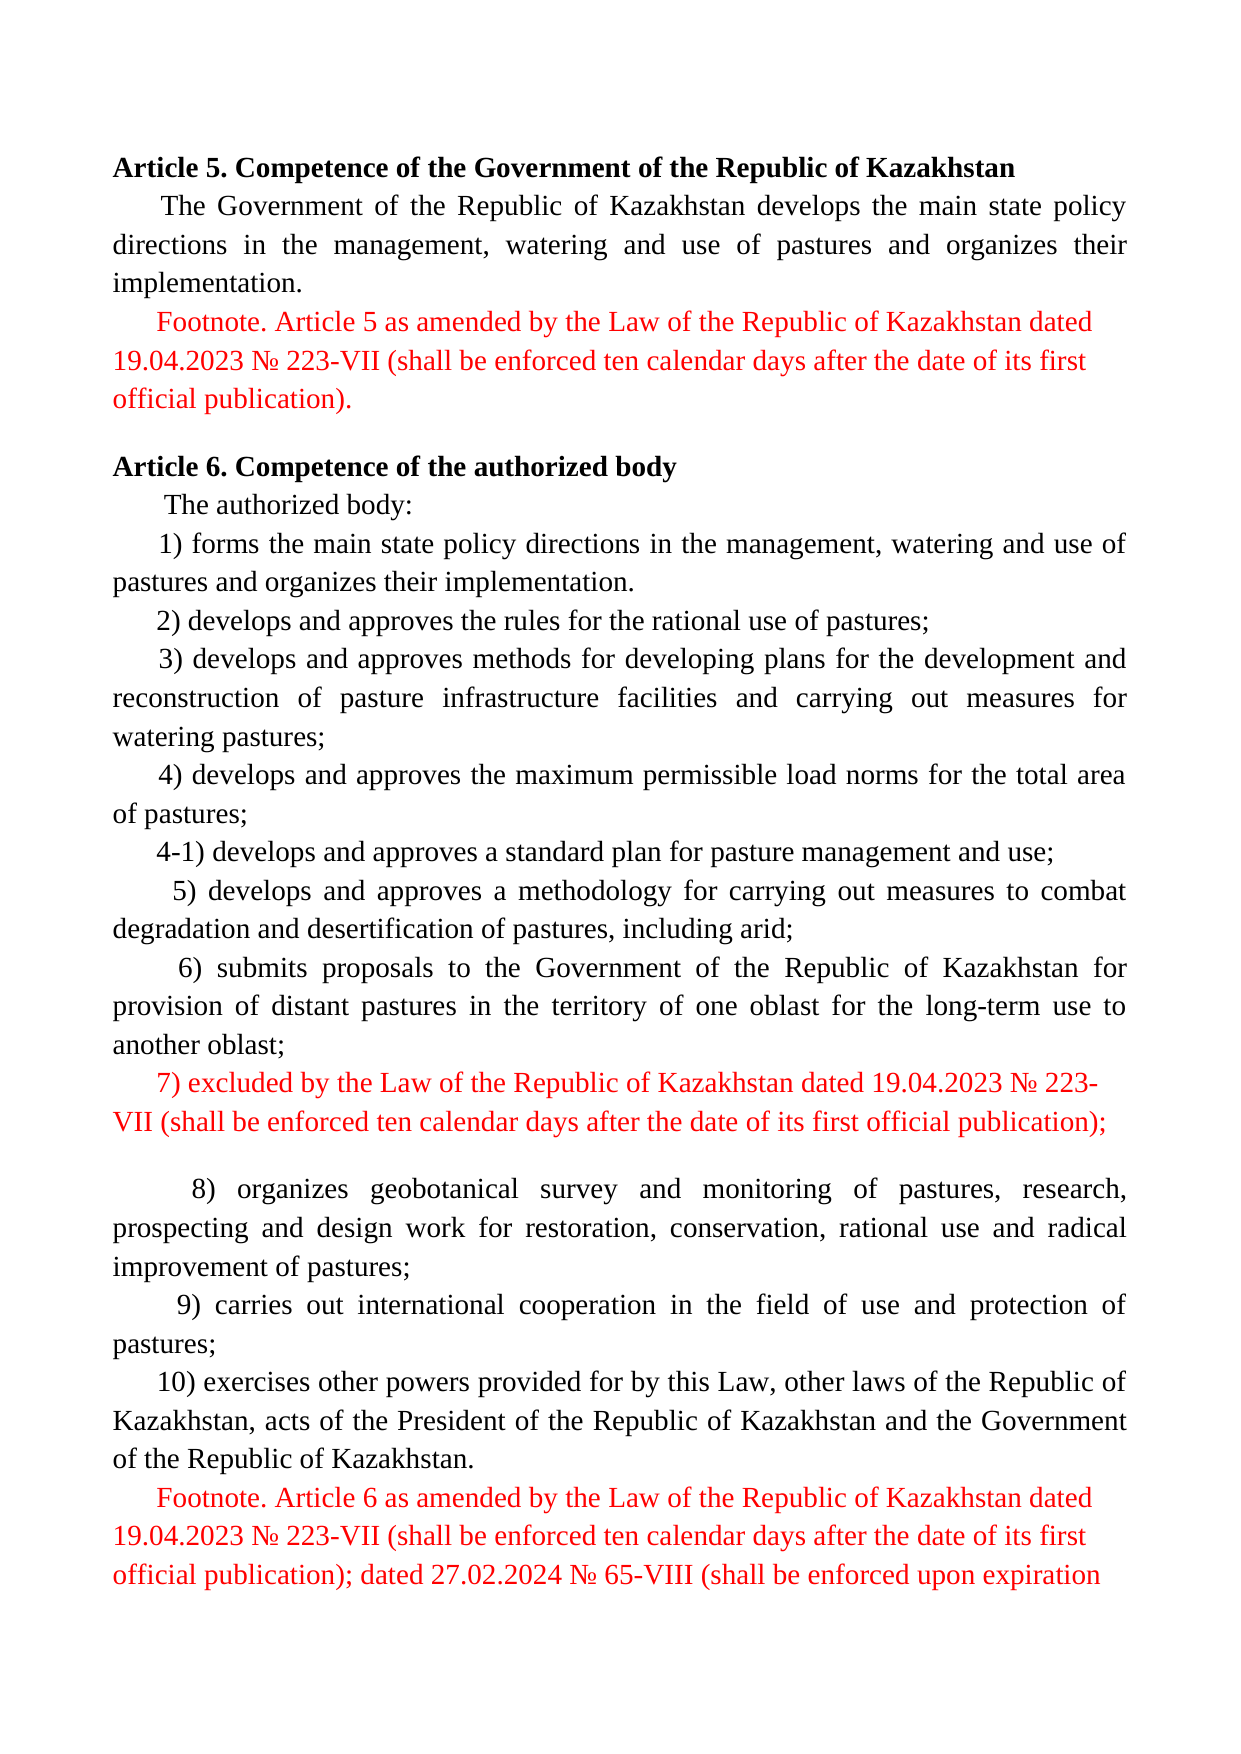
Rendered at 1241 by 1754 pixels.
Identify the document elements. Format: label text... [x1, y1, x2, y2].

text 7) excluded by the Law of the Republic of Kazakhstan dated 19.04.2023 № 223-VII (shall be enforced ten calendar days after the date of its first official publication); [112, 1066, 1128, 1168]
text Article 6. Competence of the authorized body [112, 449, 1128, 482]
text 1) forms the main state policy directions in the management, watering and use of pastures and organizes their implementation. [112, 526, 1128, 598]
text 10) exercises other powers provided for by this Law, other laws of the Republic of Kazakhstan, acts of the President of the Republic of Kazakhstan and the Government of the Republic of Kazakhstan. [112, 1364, 1128, 1475]
text Footnote. Article 5 as amended by the Law of the Republic of Kazakhstan dated 19.04.2023 № 223-VII (shall be enforced ten calendar days after the date of its first official publication). [112, 304, 1128, 445]
text 6) submits proposals to the Government of the Republic of Kazakhstan for provision of distant pastures in the territory of one oblast for the long-term use to another oblast; [112, 950, 1128, 1061]
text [112, 1480, 1128, 1591]
text 5) develops and approves a methodology for carrying out measures to combat degradation and desertification of pastures, including arid; [112, 873, 1128, 945]
text 9) carries out international cooperation in the field of use and protection of pastures; [112, 1287, 1128, 1359]
text 4-1) develops and approves a standard plan for pasture management and use; [112, 834, 1128, 868]
text 2) develops and approves the rules for the rational use of pastures; [112, 603, 1128, 637]
text The Government of the Republic of Kazakhstan develops the main state policy directions in the management, watering and use of pastures and organizes their implementation. [112, 188, 1128, 299]
text 8) organizes geobotanical survey and monitoring of pastures, research, prospecting and design work for restoration, conservation, rational use and radical improvement of pastures; [112, 1172, 1128, 1282]
text 4) develops and approves the maximum permissible load norms for the total area of pastures; [112, 757, 1128, 829]
text 3) develops and approves methods for developing plans for the development and reconstruction of pasture infrastructure facilities and carrying out measures for watering pastures; [112, 642, 1128, 752]
text The authorized body: [112, 487, 1128, 521]
text Article 5. Competence of the Government of the Republic of Kazakhstan [112, 150, 1128, 183]
